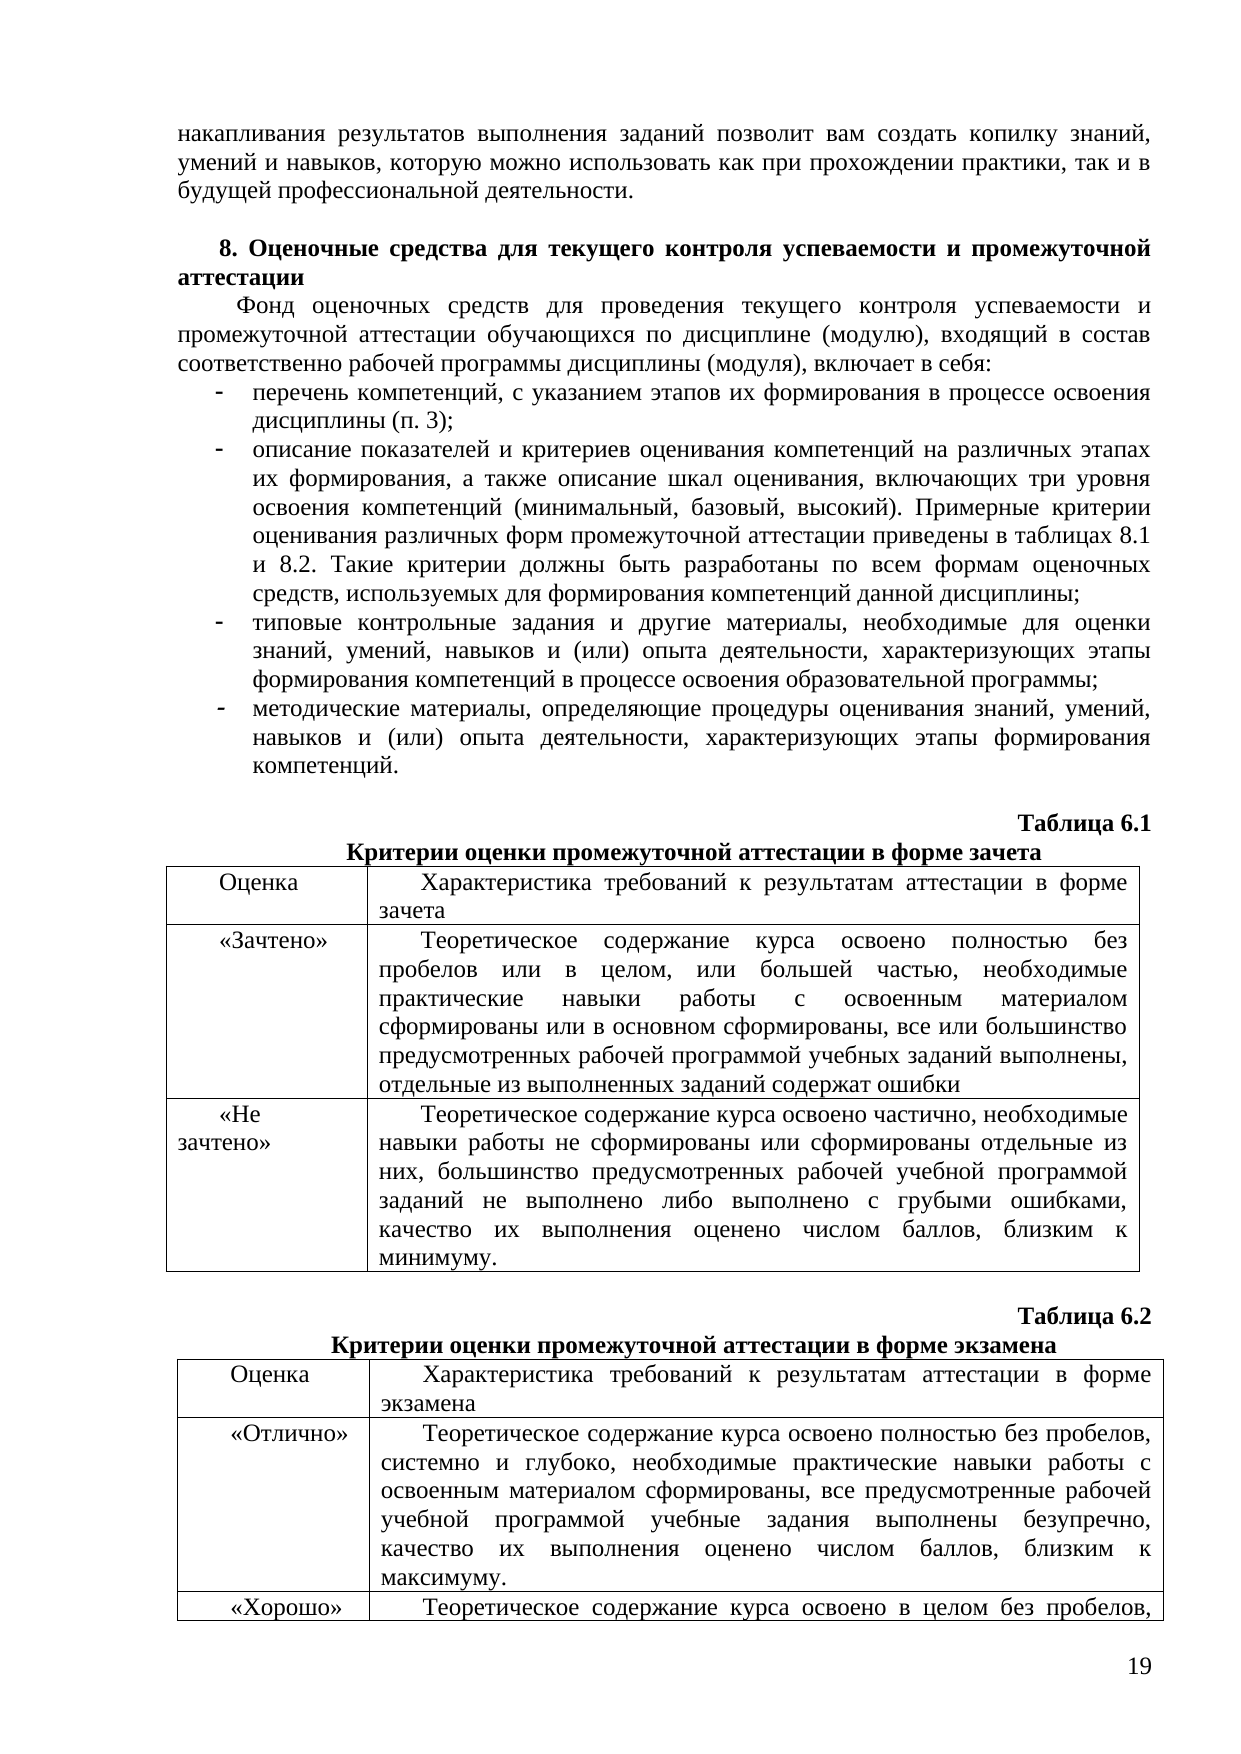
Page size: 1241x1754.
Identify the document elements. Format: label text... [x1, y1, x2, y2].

list типовые контрольные задания и другие материалы, необходимые для оценки знаний, умений, навыков и (или) опыта деятельности, характеризующих этапы формирования компетенций в процессе освоения образовательной программы; [215, 607, 1152, 693]
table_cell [370, 1592, 1163, 1620]
text Таблица 6.2 [177, 1301, 1152, 1330]
table_header Оценка [167, 867, 367, 924]
table_cell «Хорошо» [178, 1592, 369, 1620]
text Критерии оценки промежуточной аттестации в форме экзамена [177, 1330, 1152, 1358]
table_cell Теоретическое содержание курса освоено полностью без пробелов или в целом, или большей частью, необходимые практические навыки работы с освоенным материалом сформированы или в основном сформированы, все или большинство предусмотренных рабочей программой учебных заданий выполнены, отдельные из выполненных заданий содержат ошибки [368, 925, 1139, 1098]
text 8. Оценочные средства для текущего контроля успеваемости и промежуточной аттестации [177, 233, 1152, 291]
table_cell Теоретическое содержание курса освоено частично, необходимые навыки работы не сформированы или сформированы отдельные из них, большинство предусмотренных рабочей учебной программой заданий не выполнено либо выполнено с грубыми ошибками, качество их выполнения оценено числом баллов, близким к минимуму. [368, 1099, 1139, 1271]
table_header Оценка [178, 1360, 369, 1417]
text Фонд оценочных средств для проведения текущего контроля успеваемости и промежуточной аттестации обучающихся по дисциплине (модулю), входящий в состав соответственно рабочей программы дисциплины (модуля), включает в себя: [177, 291, 1152, 377]
text Таблица 6.1 [177, 808, 1152, 837]
table_cell «Зачтено» [167, 925, 367, 1098]
table_header Характеристика требований к результатам аттестации в форме экзамена [370, 1360, 1163, 1417]
text Критерии оценки промежуточной аттестации в форме зачета [177, 837, 1152, 866]
table_cell «Не зачтено» [167, 1099, 367, 1271]
table_cell «Отлично» [178, 1418, 369, 1591]
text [177, 118, 1152, 204]
list методические материалы, определяющие процедуры оценивания знаний, умений, навыков и (или) опыта деятельности, характеризующих этапы формирования компетенций. [215, 693, 1152, 779]
table_header Характеристика требований к результатам аттестации в форме зачета [368, 867, 1139, 924]
table_cell Теоретическое содержание курса освоено полностью без пробелов, системно и глубоко, необходимые практические навыки работы с освоенным материалом сформированы, все предусмотренные рабочей учебной программой учебные задания выполнены безупречно, качество их выполнения оценено числом баллов, близким к максимуму. [370, 1418, 1163, 1591]
list перечень компетенций, с указанием этапов их формирования в процессе освоения дисциплины (п. 3); [215, 377, 1152, 434]
list описание показателей и критериев оценивания компетенций на различных этапах их формирования, а также описание шкал оценивания, включающих три уровня освоения компетенций (минимальный, базовый, высокий). Примерные критерии оценивания различных форм промежуточной аттестации приведены в таблицах 8.1 и 8.2. Такие критерии должны быть разработаны по всем формам оценочных средств, используемых для формирования компетенций данной дисциплины; [215, 434, 1152, 607]
